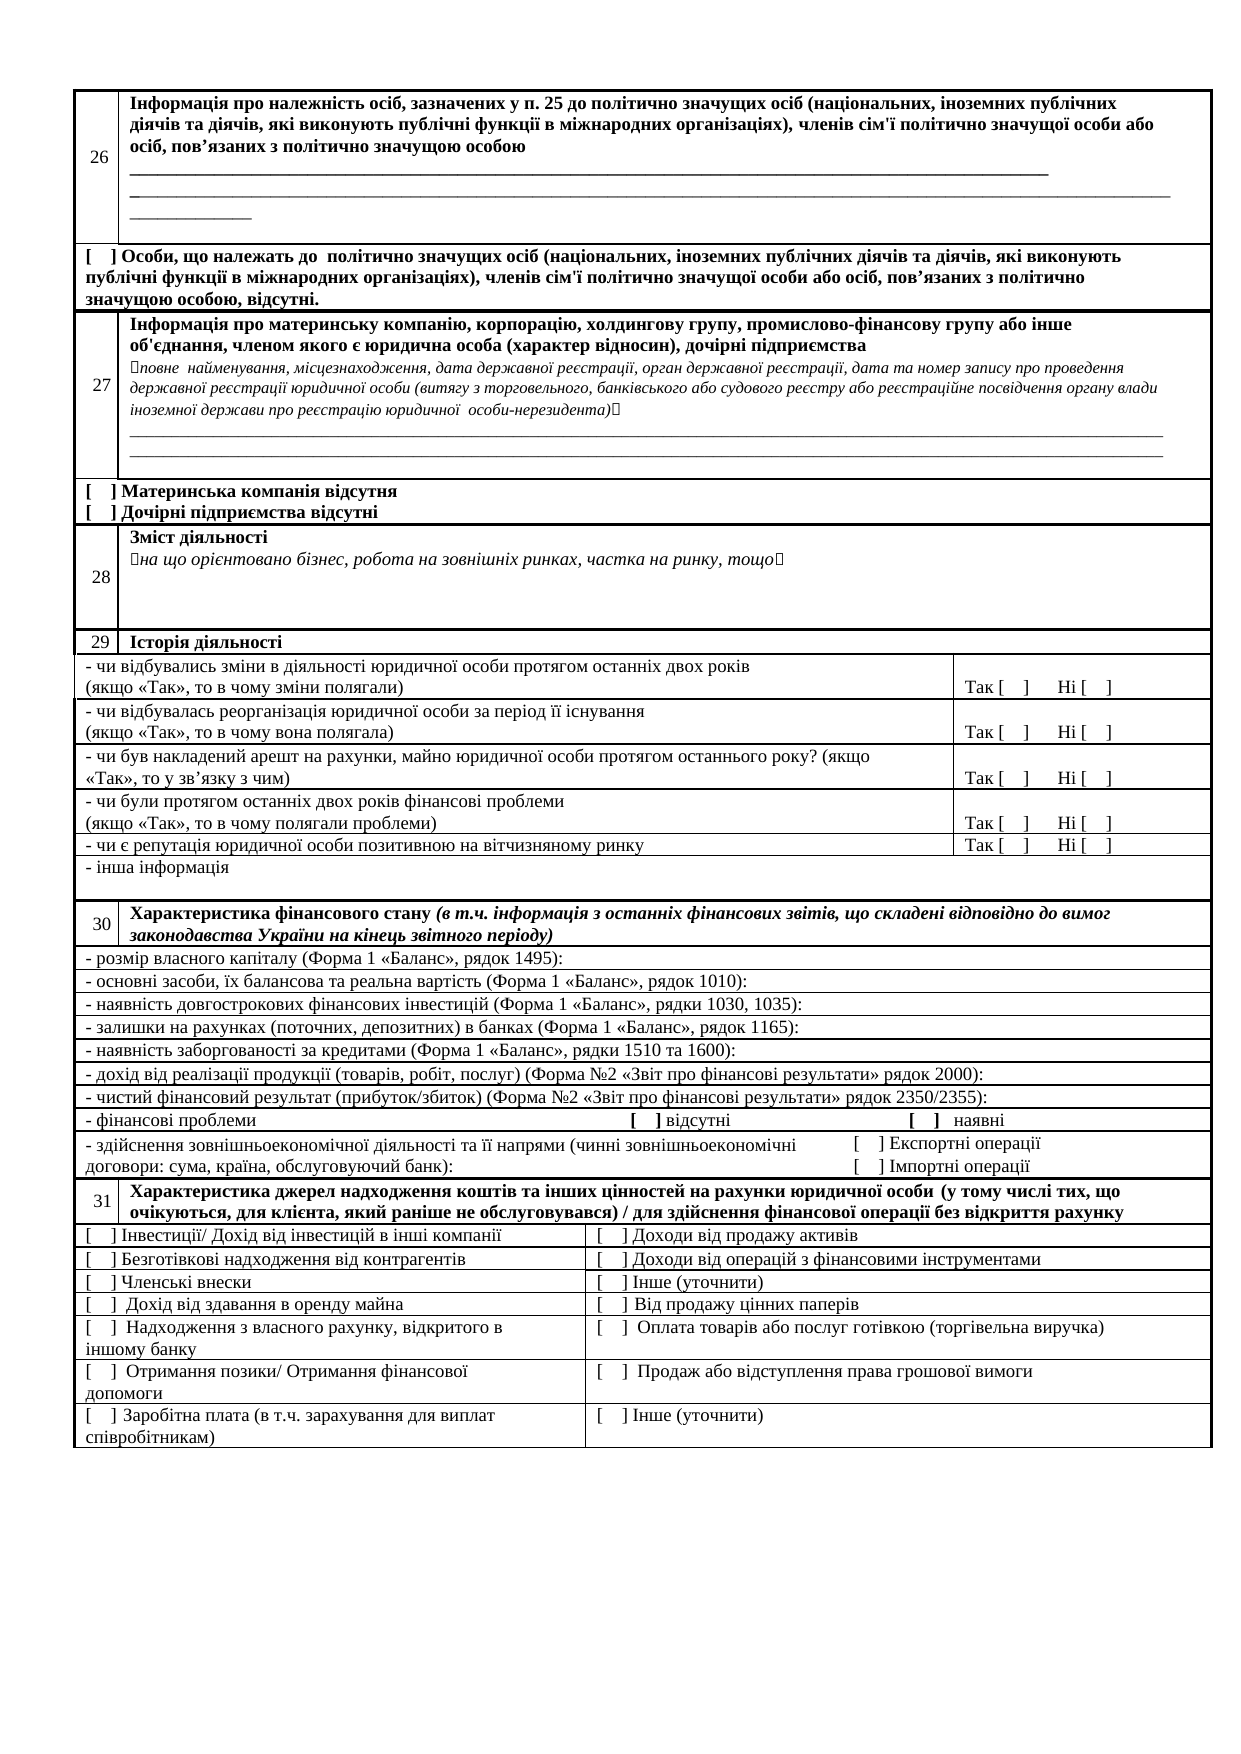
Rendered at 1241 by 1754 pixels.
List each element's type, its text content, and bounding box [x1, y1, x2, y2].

table_cell [ ] Інше (уточнити) [586, 1271, 1210, 1292]
table_cell [ ] Особи, що належать до політично значущих осіб (національних, іноземних публічних діячів та діячів, які виконують публічні функції в міжнародних організаціях), членів сім'ї політично значущої особи або осіб, пов’язаних з політично значущою особою, відсутні. [76, 244, 1210, 309]
table_cell Так [ ] Ні [ ] [954, 834, 1210, 855]
table_cell - розмір власного капіталу (Форма 1 «Баланс», рядок 1495): [76, 947, 1210, 968]
table_cell [ ] Оплата товарів або послуг готівкою (торгівельна виручка) [586, 1316, 1210, 1359]
table_cell [ ] Від продажу цінних паперів [586, 1293, 1210, 1315]
table_cell Зміст діяльності на що орієнтовано бізнес, робота на зовнішніх ринках, частка на ринку, тощо [119, 526, 1210, 628]
table_cell - чистий фінансовий результат (прибуток/збиток) (Форма №2 «Звіт про фінансові результати» рядок 2350/2355): [76, 1086, 1210, 1107]
table_cell [ ] Безготівкові надходження від контрагентів [76, 1248, 585, 1269]
table_cell [ ] наявні [897, 1109, 1210, 1130]
table_cell [ ] Надходження з власного рахунку, відкритого в іншому банку [76, 1316, 585, 1359]
table_cell Так [ ] Ні [ ] [954, 700, 1210, 743]
table_cell 30 [76, 902, 118, 945]
table_cell [ ] Дохід від здавання в оренду майна [76, 1293, 585, 1315]
table_cell - залишки на рахунках (поточних, депозитних) в банках (Форма 1 «Баланс», рядок 1165): [76, 1016, 1210, 1038]
table_cell Характеристика джерел надходження коштів та інших цінностей на рахунки юридичної особи (у тому числі тих, що очікуються, для клієнта, який раніше не обслуговувався) / для здійснення фінансової операції без відкриття рахунку [119, 1180, 1210, 1223]
table_cell 29 [76, 631, 117, 652]
table_cell - чи є репутація юридичної особи позитивною на вітчизняному ринку [76, 834, 953, 855]
table_cell [ ] Членські внески [76, 1270, 585, 1292]
table_cell - чи був накладений арешт на рахунки, майно юридичної особи протягом останнього року? (якщо «Так», то у зв’язку з чим) [76, 745, 953, 788]
table_cell [ ] Експортні операції [842, 1132, 1210, 1153]
table_cell - чи були протягом останніх двох років фінансові проблеми (якщо «Так», то в чому полягали проблеми) [76, 790, 953, 833]
table_cell [ ] Доходи від продажу активів [586, 1225, 1210, 1246]
table_cell Інформація про материнську компанію, корпорацію, холдингову групу, промислово-фінансову групу або інше об'єднання, членом якого є юридична особа (характер відносин), дочірні підприємства повне найменування, місцезнаходження, дата державної реєстрації, орган державної реєстрації, дата та номер запису про проведення державної реєстрації юридичної особи (витягу з торговельного, банківського або судового реєстру або реєстраційне посвідчення органу влади іноземної держави про реєстрацію юридичної особи-нерезидента) ____________________________________________________________________________________________________________________________ ____________________________________________________________________________________________________________________________ [119, 313, 1210, 478]
table_cell - чи відбувалась реорганізація юридичної особи за період її існування (якщо «Так», то в чому вона полягала) [76, 699, 953, 743]
table_cell Історія діяльності [119, 631, 1210, 652]
table_cell Характеристика фінансового стану (в т.ч. інформація з останніх фінансових звітів, що складені відповідно до вимог законодавства України на кінець звітного періоду) [119, 902, 1210, 945]
table_cell 26 [76, 92, 118, 243]
table_cell - чи відбувались зміни в діяльності юридичної особи протягом останніх двох років (якщо «Так», то в чому зміни полягали) [75, 654, 953, 698]
table_cell - здійснення зовнішньоекономічної діяльності та її напрями (чинні зовнішньоекономічні договори: сума, країна, обслуговуючий банк): [76, 1132, 842, 1177]
table_cell - фінансові проблеми [76, 1109, 619, 1130]
table_cell - наявність довгострокових фінансових інвестицій (Форма 1 «Баланс», рядки 1030, 1035): [76, 993, 1210, 1015]
table_cell [ ] Імпортні операції [842, 1154, 1210, 1177]
table_cell Так [ ] Ні [ ] [954, 790, 1210, 833]
table_cell [ ] Заробітна плата (в т.ч. зарахування для виплат співробітникам) [76, 1404, 585, 1447]
table_cell 31 [76, 1180, 118, 1223]
table_cell - наявність заборгованості за кредитами (Форма 1 «Баланс», рядки 1510 та 1600): [76, 1040, 1210, 1061]
table_cell Так [ ] Ні [ ] [954, 655, 1210, 698]
table_cell [ ] Продаж або відступлення права грошової вимоги [586, 1360, 1210, 1403]
table_cell [ ] Доходи від операцій з фінансовими інструментами [586, 1248, 1210, 1269]
table_cell Так [ ] Ні [ ] [954, 745, 1210, 788]
table_cell [ ] відсутні [619, 1109, 897, 1130]
table_cell 28 [76, 526, 117, 628]
table_cell Інформація про належність осіб, зазначених у п. 25 до політично значущих осіб (національних, іноземних публічних діячів та діячів, які виконують публічні функції в міжнародних організаціях), членів сім'ї політично значущої особи або осіб, пов’язаних з політично значущою особою ______________________________________________________________________________________________________________________________________________________________________________________________________________________________ [119, 92, 1210, 243]
table_cell [ ] Інше (уточнити) [586, 1404, 1210, 1447]
table_cell - основні засоби, їх балансова та реальна вартість (Форма 1 «Баланс», рядок 1010): [76, 970, 1210, 992]
table_cell 27 [76, 313, 117, 478]
table_cell [ ] Отримання позики/ Отримання фінансової допомоги [76, 1360, 585, 1403]
table_cell [ ] Інвестиції/ Дохід від інвестицій в інші компанії [76, 1225, 585, 1246]
table_cell - дохід від реалізації продукції (товарів, робіт, послуг) (Форма №2 «Звіт про фінансові результати» рядок 2000): [76, 1063, 1210, 1084]
table_cell - інша інформація [76, 856, 1210, 899]
table_cell [ ] Материнська компанія відсутня [ ] Дочірні підприємства відсутні [76, 479, 1210, 523]
